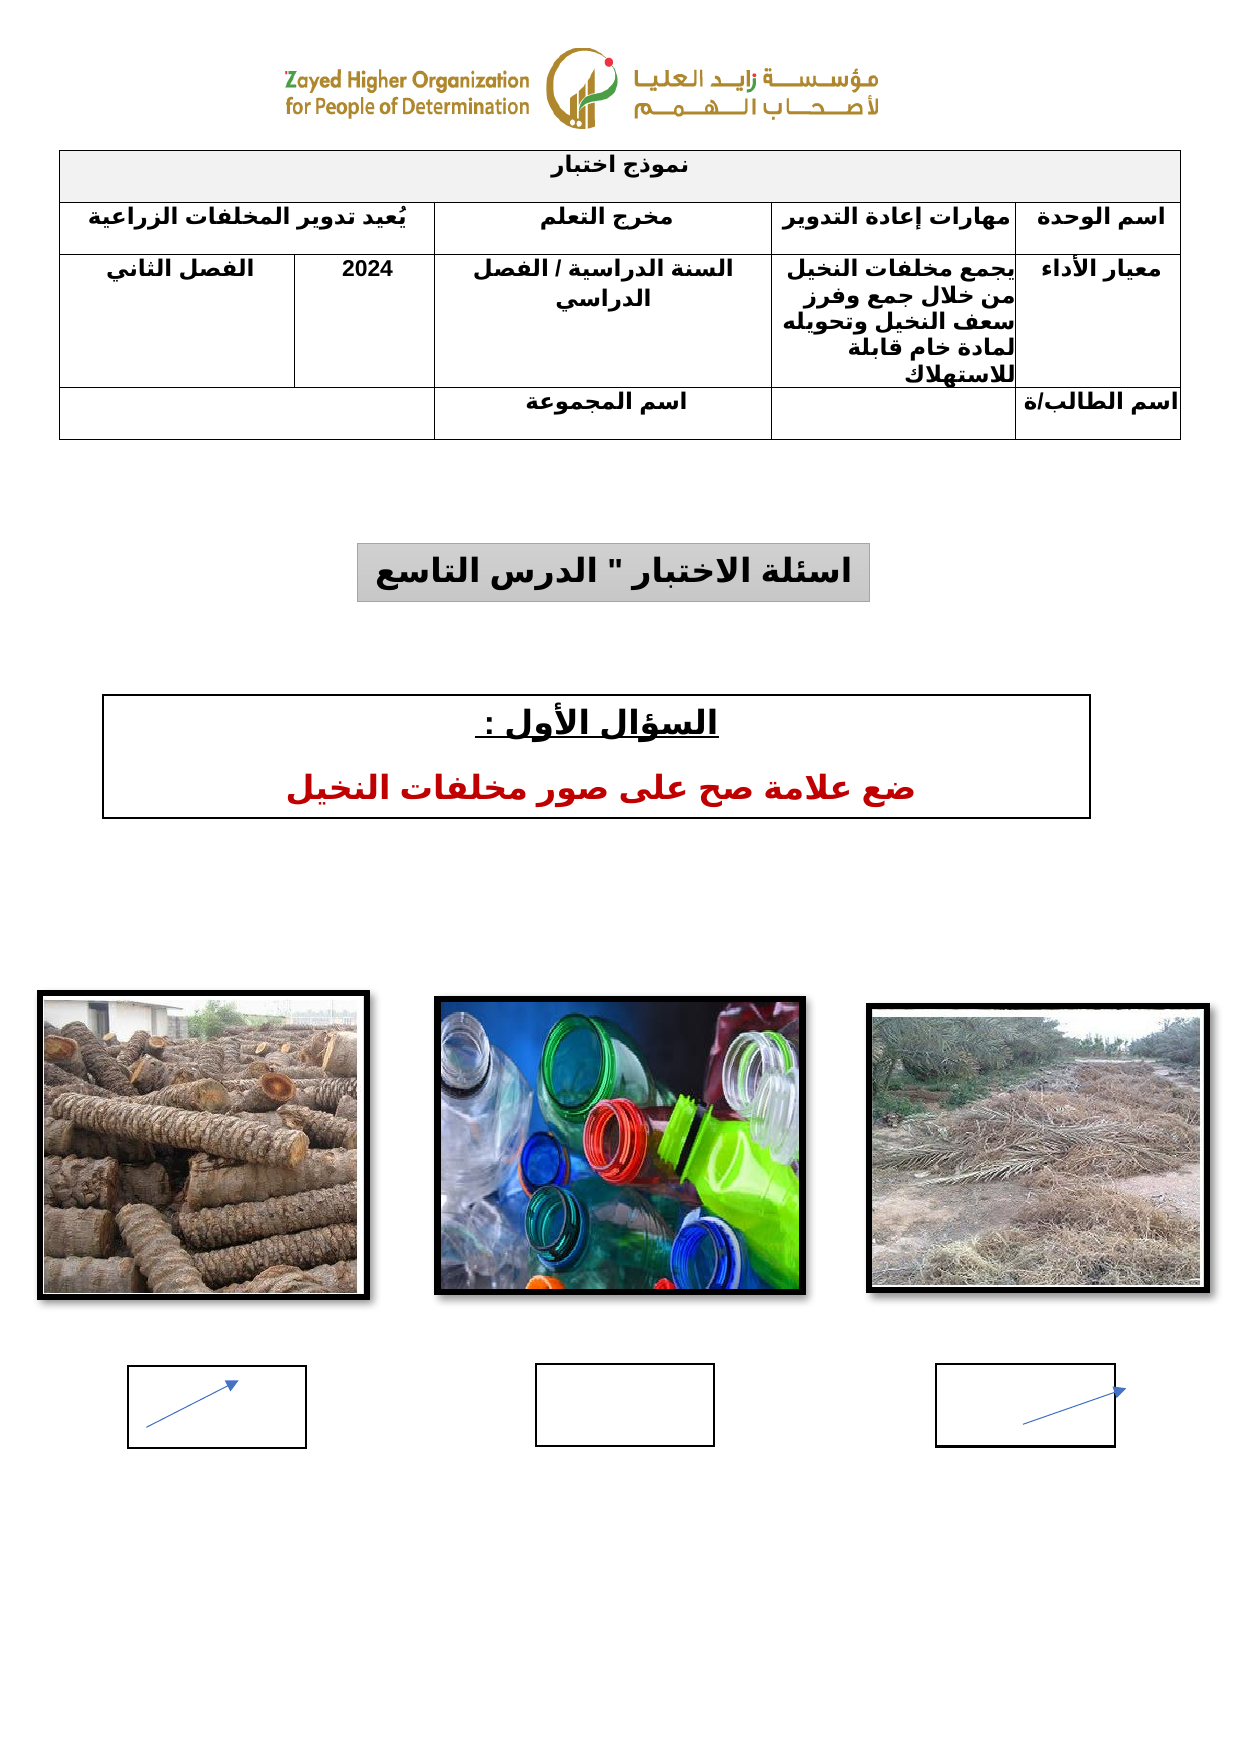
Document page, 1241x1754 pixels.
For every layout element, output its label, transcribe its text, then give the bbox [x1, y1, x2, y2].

table_cell اسم المجموعة [435, 388, 771, 439]
picture [274, 48, 881, 132]
picture [441, 1002, 799, 1289]
table_cell [60, 388, 434, 439]
table_cell مهارات إعادة التدوير [772, 203, 1015, 254]
table_cell اسم الوحدة [1016, 203, 1180, 254]
table_cell الفصل الثاني [60, 255, 294, 387]
table_cell يُعيد تدوير المخلفات الزراعية [60, 203, 434, 254]
table_cell السنة الدراسية / الفصل الدراسي [435, 255, 771, 387]
table_cell اسم الطالب/ة [1016, 388, 1180, 439]
table_cell مخرج التعلم [435, 203, 771, 254]
picture [43, 996, 364, 1294]
table_cell يجمع مخلفات النخيل من خلال جمع وفرز سعف النخيل وتحويله لمادة خام قابلة للاستهلاك [772, 255, 1015, 387]
table_cell [772, 388, 1015, 439]
table_cell معيار الأداء [1016, 255, 1180, 387]
table_header نموذج اختبار [60, 151, 1180, 202]
picture [872, 1009, 1204, 1287]
table_cell 2024 [295, 255, 434, 387]
